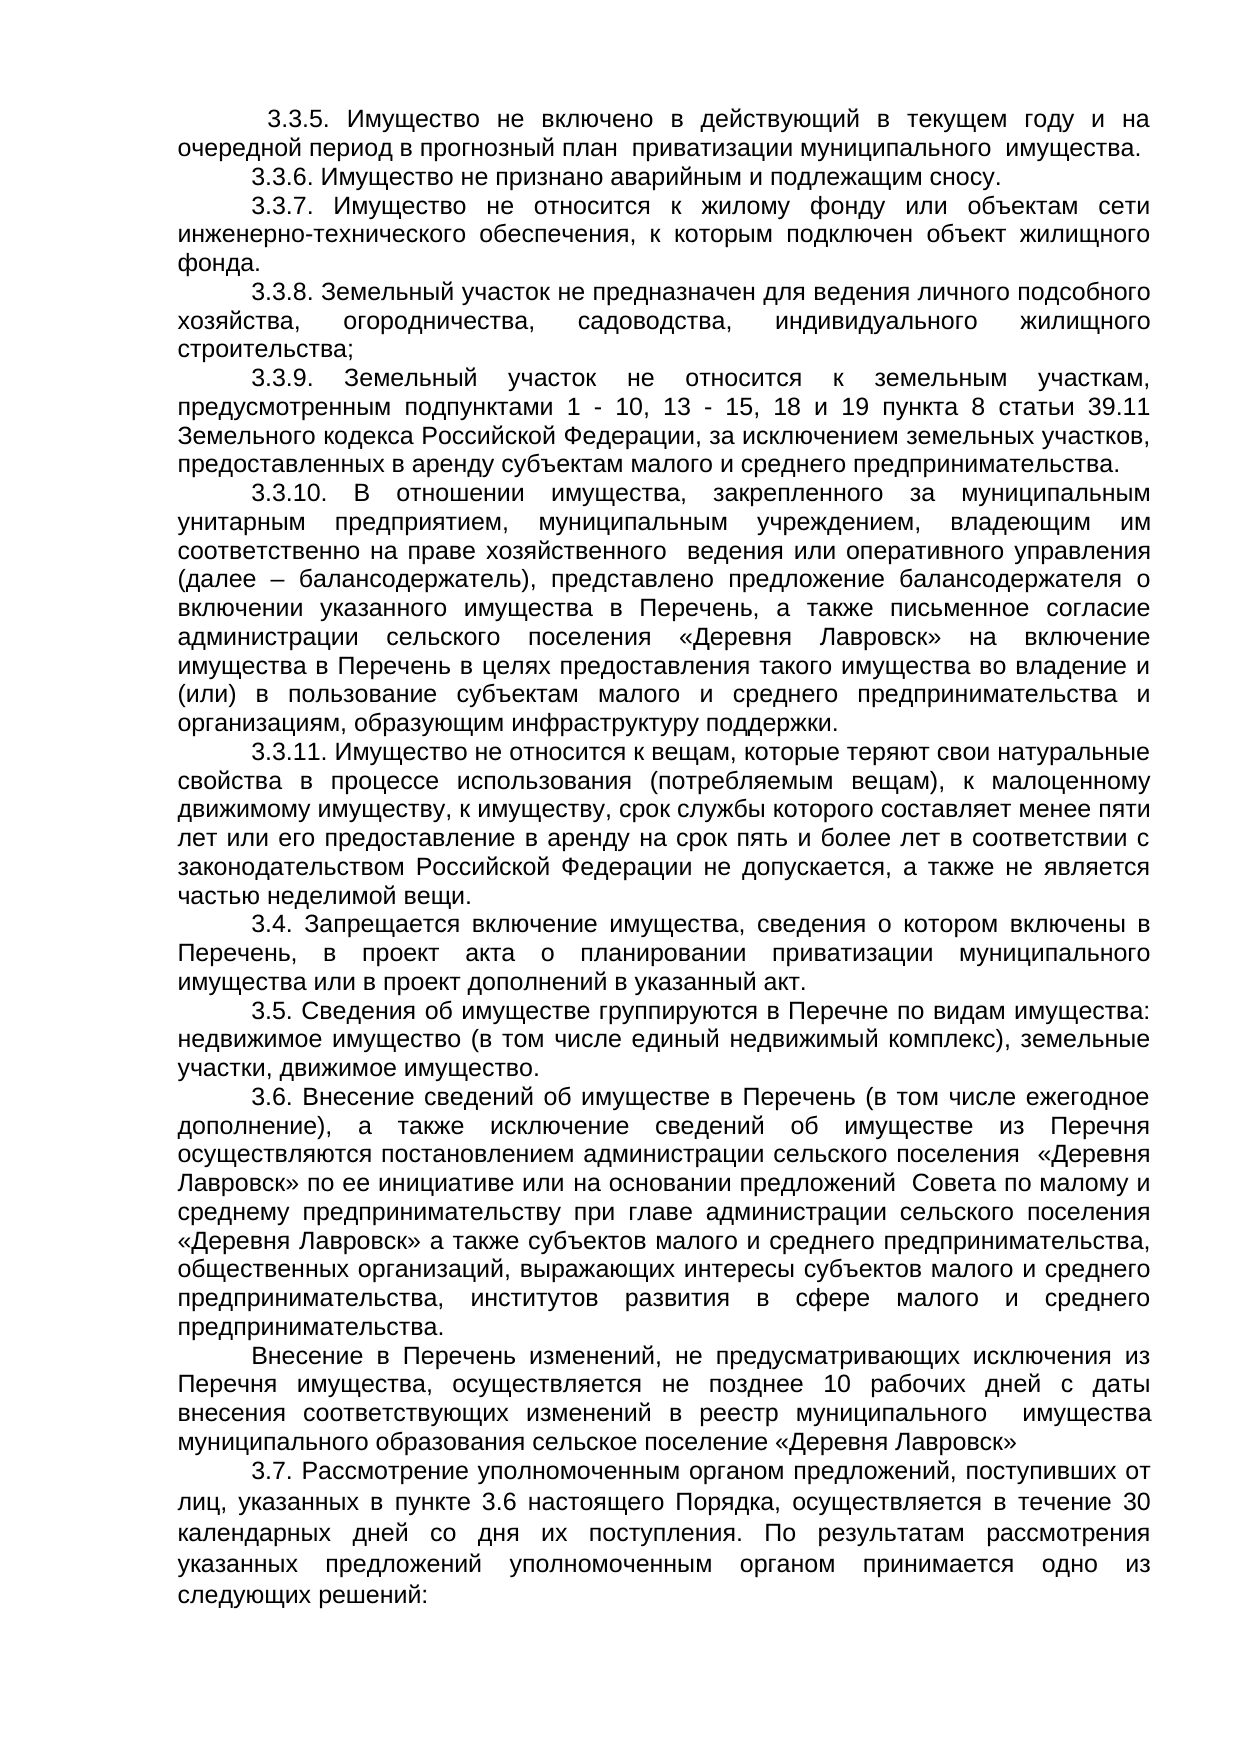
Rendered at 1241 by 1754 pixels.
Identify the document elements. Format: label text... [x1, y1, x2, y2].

text 3.7. Рассмотрение уполномоченным органом предложений, поступивших от лиц, указанных в пункте 3.6 настоящего Порядка, осуществляется в течение 30 календарных дней со дня их поступления. По результатам рассмотрения указанных предложений уполномоченным органом принимается одно из следующих решений: [177, 1456, 1152, 1608]
text 3.3.6. Имущество не признано аварийным и подлежащим сносу. [177, 162, 1152, 191]
text 3.4. Запрещается включение имущества, сведения о котором включены в Перечень, в проект акта о планировании приватизации муниципального имущества или в проект дополнений в указанный акт. [177, 909, 1152, 996]
text 3.3.9. Земельный участок не относится к земельным участкам, предусмотренным подпунктами 1 - 10, 13 - 15, 18 и 19 пункта 8 статьи 39.11 Земельного кодекса Российской Федерации, за исключением земельных участков, предоставленных в аренду субъектам малого и среднего предпринимательства. [177, 363, 1152, 478]
text 3.3.10. В отношении имущества, закрепленного за муниципальным унитарным предприятием, муниципальным учреждением, владеющим им соответственно на праве хозяйственного ведения или оперативного управления (далее – балансодержатель), представлено предложение балансодержателя о включении указанного имущества в Перечень, а также письменное согласие администрации сельского поселения «Деревня Лавровск» на включение имущества в Перечень в целях предоставления такого имущества во владение и (или) в пользование субъектам малого и среднего предпринимательства и организациям, образующим инфраструктуру поддержки. [177, 478, 1152, 737]
text 3.3.11. Имущество не относится к вещам, которые теряют свои натуральные свойства в процессе использования (потребляемым вещам), к малоценному движимому имуществу, к имуществу, срок службы которого составляет менее пяти лет или его предоставление в аренду на срок пять и более лет в соответствии с законодательством Российской Федерации не допускается, а также не является частью неделимой вещи. [177, 737, 1152, 909]
text 3.5. Сведения об имуществе группируются в Перечне по видам имущества: недвижимое имущество (в том числе единый недвижимый комплекс), земельные участки, движимое имущество. [177, 996, 1152, 1082]
text 3.6. Внесение сведений об имуществе в Перечень (в том числе ежегодное дополнение), а также исключение сведений об имуществе из Перечня осуществляются постановлением администрации сельского поселения «Деревня Лавровск» по ее инициативе или на основании предложений Совета по малому и среднему предпринимательству при главе администрации сельского поселения «Деревня Лавровск» а также субъектов малого и среднего предпринимательства, общественных организаций, выражающих интересы субъектов малого и среднего предпринимательства, институтов развития в сфере малого и среднего предпринимательства. [177, 1082, 1152, 1341]
text 3.3.8. Земельный участок не предназначен для ведения личного подсобного хозяйства, огородничества, садоводства, индивидуального жилищного строительства; [177, 277, 1152, 363]
text Внесение в Перечень изменений, не предусматривающих исключения из Перечня имущества, осуществляется не позднее 10 рабочих дней с даты внесения соответствующих изменений в реестр муниципального имущества муниципального образования сельское поселение «Деревня Лавровск» [177, 1341, 1152, 1456]
text 3.3.5. Имущество не включено в действующий в текущем году и на очередной период в прогнозный план приватизации муниципального имущества. [177, 104, 1152, 162]
text 3.3.7. Имущество не относится к жилому фонду или объектам сети инженерно-технического обеспечения, к которым подключен объект жилищного фонда. [177, 191, 1152, 277]
